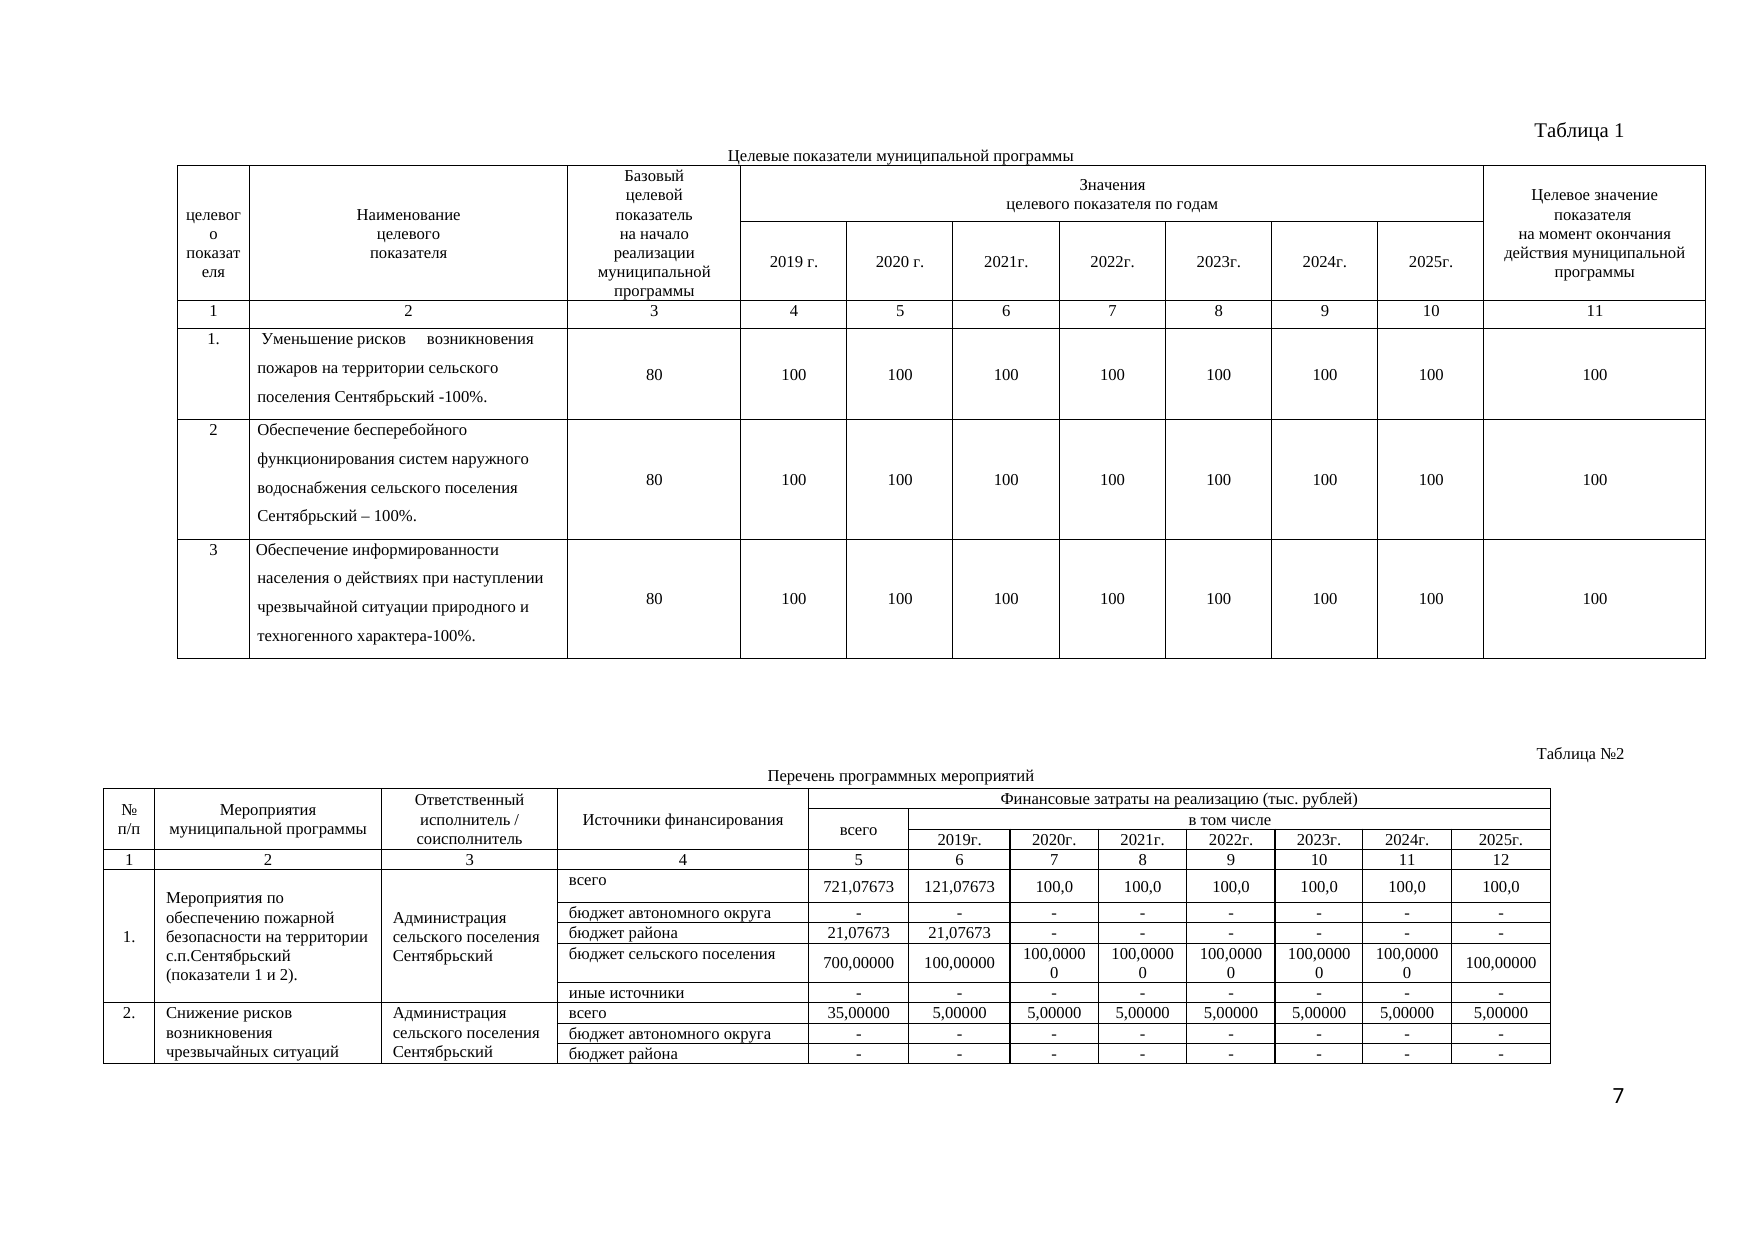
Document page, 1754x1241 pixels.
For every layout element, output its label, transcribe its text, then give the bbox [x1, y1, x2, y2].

table_cell 2022г. [1187, 830, 1274, 849]
table_cell 1 [104, 850, 154, 869]
table_cell Мероприятия по обеспечению пожарной безопасности на территории с.п.Сентябрьский (показатели 1 и 2). [155, 870, 381, 1002]
table_cell 5,00000 [1276, 1003, 1362, 1022]
table_cell - [1363, 983, 1451, 1002]
table_cell 100 [1484, 540, 1705, 658]
table_cell 5,00000 [1099, 1003, 1186, 1022]
table_header Ответственный исполнитель / соисполнитель [382, 789, 557, 849]
table_cell 5 [809, 850, 908, 869]
table_cell 2025г. [1452, 830, 1550, 849]
table_cell 2019г. [909, 830, 1009, 849]
table_header Целевое значение показателя на момент окончания действия муниципальной программы [1484, 166, 1705, 300]
table_cell 3 [178, 540, 249, 658]
table_cell Уменьшение рисков возникновения пожаров на территории сельского поселения Сентябрьский -100%. [250, 329, 567, 419]
table_cell - [809, 1024, 908, 1043]
table_cell - [1363, 1024, 1451, 1043]
table_cell 3 [382, 850, 557, 869]
table_cell - [1452, 1024, 1550, 1043]
table_cell 12 [1452, 850, 1550, 869]
table_cell 2019 г. [741, 222, 846, 300]
table_cell 2020г. [1011, 830, 1098, 849]
table_cell - [1011, 1044, 1098, 1063]
table_cell 4 [558, 850, 808, 869]
table_cell 100 [1060, 329, 1165, 419]
table_cell - [1011, 983, 1098, 1002]
table_cell - [1187, 903, 1274, 922]
table_cell - [1099, 1044, 1186, 1063]
table_cell 8 [1166, 301, 1271, 328]
table_cell - [909, 1044, 1009, 1063]
table_cell 100,00000 [1363, 944, 1451, 982]
table_cell 8 [1099, 850, 1186, 869]
table_cell 100 [1060, 420, 1165, 538]
table_cell Администрация сельского поселения Сентябрьский [382, 870, 557, 1002]
table_cell - [1276, 903, 1362, 922]
table_cell 2. [104, 1003, 154, 1063]
table_cell - [1099, 903, 1186, 922]
table_cell всего [558, 870, 808, 902]
table_cell 9 [1187, 850, 1274, 869]
table_cell 5,00000 [1011, 1003, 1098, 1022]
table_cell Обеспечение бесперебойного функционирования систем наружного водоснабжения сельского поселения Сентябрьский – 100%. [250, 420, 567, 538]
table_cell 2023г. [1276, 830, 1362, 849]
table_cell бюджет автономного округа [558, 903, 808, 922]
table_cell 100 [1060, 540, 1165, 658]
table_cell - [909, 903, 1009, 922]
table_cell 100 [1166, 540, 1271, 658]
table_cell - [909, 983, 1009, 1002]
table_cell 100,0 [1099, 870, 1186, 902]
table_cell 3 [568, 301, 740, 328]
table_cell 1 [178, 301, 249, 328]
table_header № целевого показателя [178, 166, 249, 300]
table_cell - [1187, 1024, 1274, 1043]
table_cell 100 [847, 329, 952, 419]
table_cell 80 [568, 420, 740, 538]
table_cell 6 [953, 301, 1059, 328]
table_cell 35,00000 [809, 1003, 908, 1022]
table_cell 100 [1484, 329, 1705, 419]
table_cell 721,07673 [809, 870, 908, 902]
table_cell всего [809, 809, 908, 849]
table_cell 5,00000 [1363, 1003, 1451, 1022]
table_cell 100,0 [1011, 870, 1098, 902]
table_cell 100,0 [1276, 870, 1362, 902]
table_header Мероприятия муниципальной программы [155, 789, 381, 849]
table_cell 2024г. [1363, 830, 1451, 849]
text Перечень программных мероприятий [177, 766, 1624, 785]
table_cell 100,00000 [1099, 944, 1186, 982]
table_cell 121,07673 [909, 870, 1009, 902]
table_cell 1. [178, 329, 249, 419]
table_cell 1. [104, 870, 154, 1002]
table_cell - [1276, 1024, 1362, 1043]
table_cell 100,0 [1187, 870, 1274, 902]
table_cell 7 [1060, 301, 1165, 328]
table_cell 100 [1272, 420, 1377, 538]
table_cell всего [558, 1003, 808, 1022]
table_cell 2021г. [1099, 830, 1186, 849]
table_header Базовый целевой показатель на начало реализации муниципальной программы [568, 166, 740, 300]
table_cell 6 [909, 850, 1009, 869]
table_header № п/п [104, 789, 154, 849]
table_cell 100,00000 [909, 944, 1009, 982]
table_cell 100 [1272, 329, 1377, 419]
table_cell 2 [250, 301, 567, 328]
table_cell 100 [953, 329, 1059, 419]
table_cell - [1363, 903, 1451, 922]
table_cell 9 [1272, 301, 1377, 328]
table_cell - [1099, 923, 1186, 943]
table_cell бюджет района [558, 1044, 808, 1063]
table_cell 10 [1378, 301, 1483, 328]
table_cell - [809, 983, 908, 1002]
table_cell 100 [1166, 420, 1271, 538]
table_cell 100,00000 [1452, 944, 1550, 982]
table_cell - [1099, 983, 1186, 1002]
table_cell бюджет сельского поселения [558, 944, 808, 982]
table_cell - [1363, 1044, 1451, 1063]
table_cell 11 [1484, 301, 1705, 328]
text Целевые показатели муниципальной программы [177, 146, 1624, 165]
table_cell 100 [741, 329, 846, 419]
table_cell 100 [1484, 420, 1705, 538]
text Таблица 1 [177, 118, 1624, 142]
table_cell 100 [847, 540, 952, 658]
table_header Наименование целевого показателя [250, 166, 567, 300]
table_cell - [1276, 923, 1362, 943]
table_cell 100,00000 [1011, 944, 1098, 982]
table_cell - [1276, 983, 1362, 1002]
table_cell 10 [1276, 850, 1362, 869]
table_cell 2022г. [1060, 222, 1165, 300]
table_cell 2020 г. [847, 222, 952, 300]
table_cell 100 [1378, 329, 1483, 419]
table_cell 100,00000 [1187, 944, 1274, 982]
table_cell 100 [1378, 420, 1483, 538]
table_cell 5,00000 [1187, 1003, 1274, 1022]
table_cell - [909, 1024, 1009, 1043]
table_cell 100 [741, 540, 846, 658]
table_cell - [1011, 923, 1098, 943]
table_cell бюджет автономного округа [558, 1024, 808, 1043]
table_cell - [1011, 903, 1098, 922]
table_header Значения целевого показателя по годам [741, 166, 1483, 221]
table_cell 80 [568, 329, 740, 419]
table_cell 100 [847, 420, 952, 538]
table_cell - [1452, 1044, 1550, 1063]
table_cell - [1452, 983, 1550, 1002]
table_cell - [809, 903, 908, 922]
table_cell - [1276, 1044, 1362, 1063]
table_cell 2 [155, 850, 381, 869]
table_cell 2021г. [953, 222, 1059, 300]
table_cell 100,0 [1452, 870, 1550, 902]
table_cell 100 [953, 420, 1059, 538]
table_cell - [1187, 1044, 1274, 1063]
table_cell - [1187, 983, 1274, 1002]
table_cell 5 [847, 301, 952, 328]
table_cell 700,00000 [809, 944, 908, 982]
table_header Источники финансирования [558, 789, 808, 849]
table_cell 100 [953, 540, 1059, 658]
table_cell - [1187, 923, 1274, 943]
table_cell 100 [1378, 540, 1483, 658]
table_cell 2024г. [1272, 222, 1377, 300]
table_cell Снижение рисков возникновения чрезвычайных ситуаций природного и техногенного характера (показатель 3) [155, 1003, 381, 1063]
text Таблица №2 [177, 744, 1624, 763]
table_cell 11 [1363, 850, 1451, 869]
table_cell 21,07673 [809, 923, 908, 943]
table_cell - [809, 1044, 908, 1063]
table_cell - [1363, 923, 1451, 943]
table_cell - [1452, 903, 1550, 922]
table_cell в том числе [909, 809, 1550, 828]
table_cell 5,00000 [1452, 1003, 1550, 1022]
table_cell 7 [1011, 850, 1098, 869]
table_cell Администрация сельского поселения Сентябрьский [382, 1003, 557, 1063]
table_cell 2 [178, 420, 249, 538]
table_cell 100 [741, 420, 846, 538]
table_cell 80 [568, 540, 740, 658]
table_cell 100,00000 [1276, 944, 1362, 982]
table_cell - [1099, 1024, 1186, 1043]
table_cell бюджет района [558, 923, 808, 943]
table_header Финансовые затраты на реализацию (тыс. рублей) [809, 789, 1550, 808]
table_cell 21,07673 [909, 923, 1009, 943]
table_cell 4 [741, 301, 846, 328]
table_cell иные источники [558, 983, 808, 1002]
table_cell 100 [1166, 329, 1271, 419]
table_cell 2025г. [1378, 222, 1483, 300]
table_cell 100 [1272, 540, 1377, 658]
table_cell 2023г. [1166, 222, 1271, 300]
table_cell - [1452, 923, 1550, 943]
table_cell Обеспечение информированности населения о действиях при наступлении чрезвычайной ситуации природного и техногенного характера-100%. [250, 540, 567, 658]
table_cell 5,00000 [909, 1003, 1009, 1022]
table_cell - [1011, 1024, 1098, 1043]
table_cell 100,0 [1363, 870, 1451, 902]
